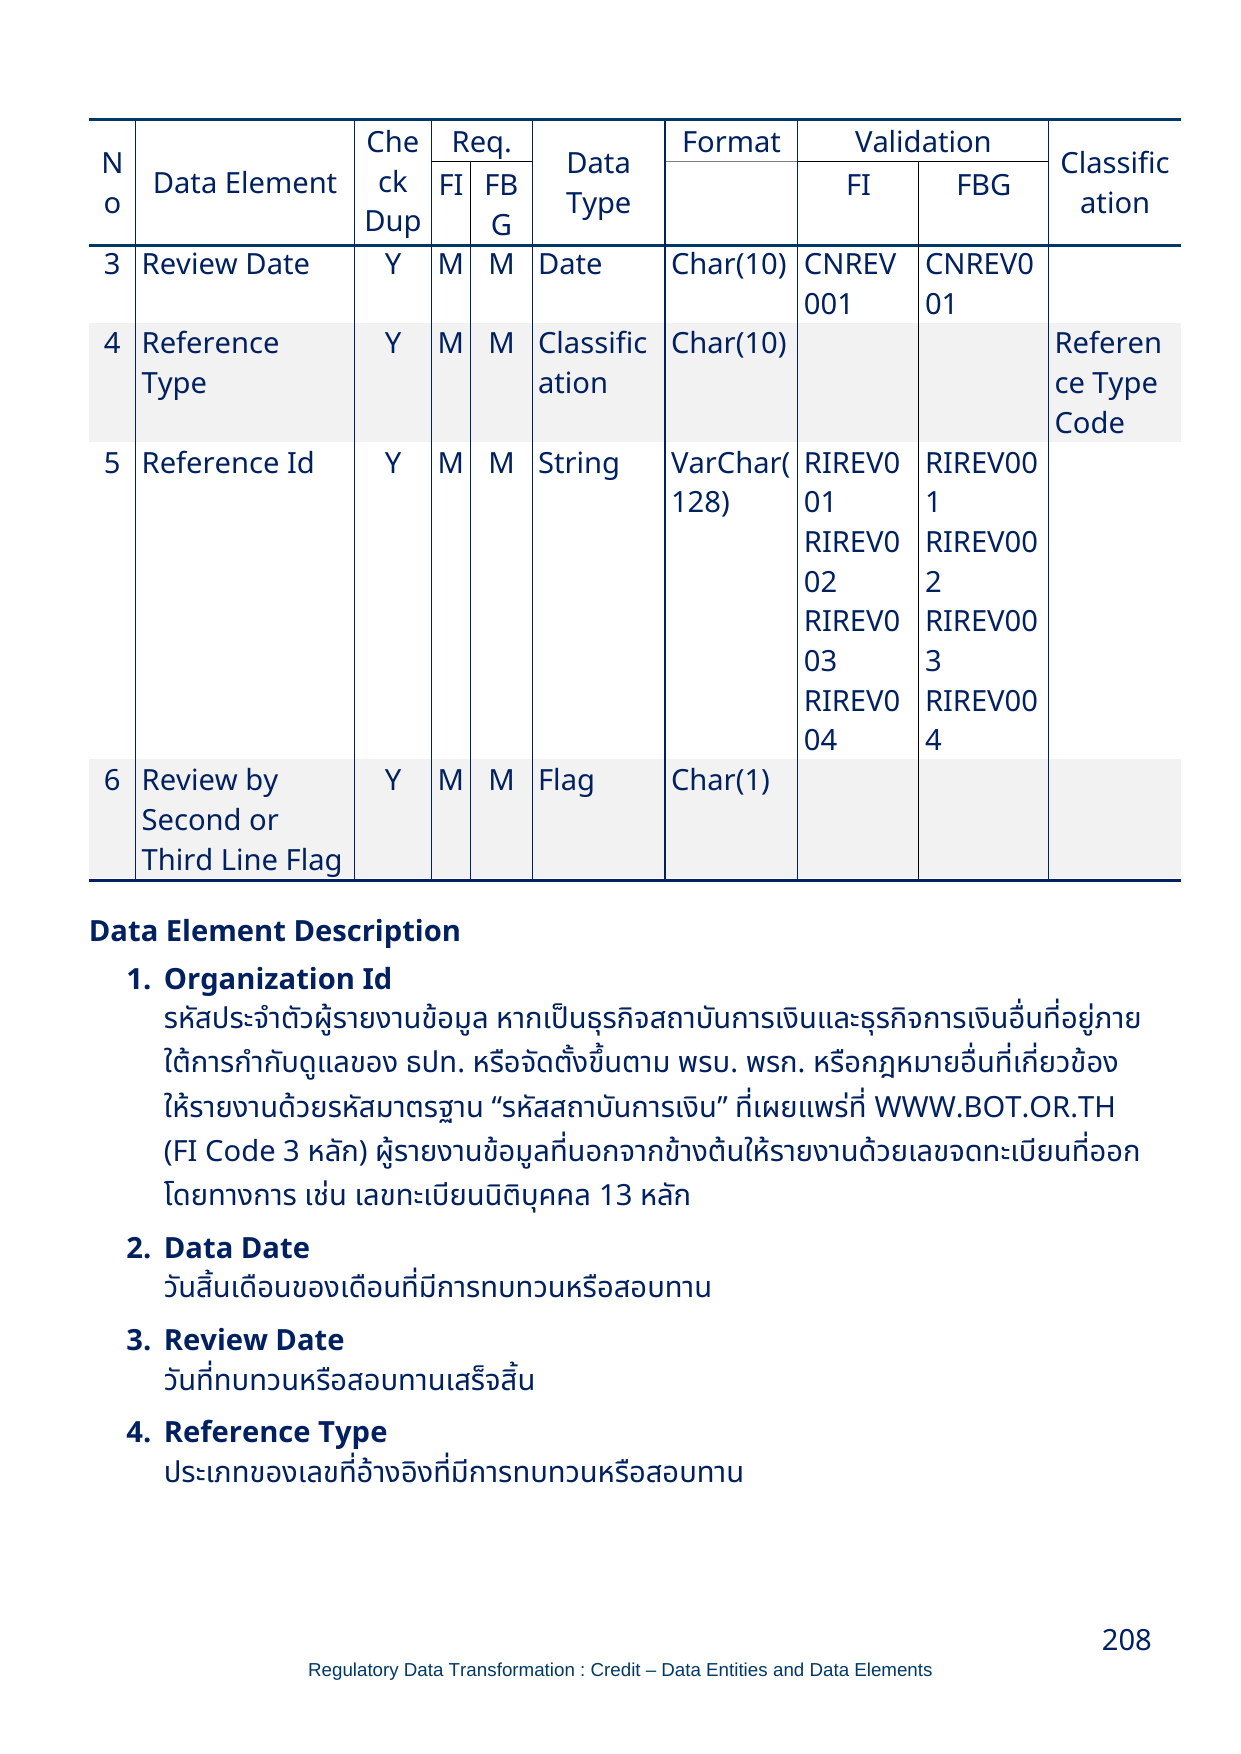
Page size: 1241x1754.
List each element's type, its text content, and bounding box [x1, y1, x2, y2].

text Data Element Description [89, 910, 1152, 950]
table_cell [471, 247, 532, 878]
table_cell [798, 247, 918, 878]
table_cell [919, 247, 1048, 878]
list Reference Type [126, 1411, 1152, 1451]
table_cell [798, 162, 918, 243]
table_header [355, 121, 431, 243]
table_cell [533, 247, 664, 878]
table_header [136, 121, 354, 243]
list Data Date [126, 1227, 1152, 1267]
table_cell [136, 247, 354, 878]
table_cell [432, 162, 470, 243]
list วันที่ทบทวนหรือสอบทานเสร็จสิ้น [164, 1359, 1152, 1403]
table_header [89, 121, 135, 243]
list ประเภทของเลขที่อ้างอิงที่มีการทบทวนหรือสอบทาน [164, 1451, 1152, 1495]
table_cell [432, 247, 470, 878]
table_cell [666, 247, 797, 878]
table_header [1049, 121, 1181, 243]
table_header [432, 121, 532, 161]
list Review Date [126, 1319, 1152, 1359]
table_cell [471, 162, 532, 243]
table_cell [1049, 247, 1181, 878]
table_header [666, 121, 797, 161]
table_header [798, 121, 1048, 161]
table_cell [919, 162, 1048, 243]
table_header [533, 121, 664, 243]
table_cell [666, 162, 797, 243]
list วันสิ้นเดือนของเดือนที่มีการทบทวนหรือสอบทาน [164, 1267, 1152, 1311]
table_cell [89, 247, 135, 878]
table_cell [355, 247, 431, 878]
list รหัสประจำตัวผู้รายงานข้อมูล หากเป็นธุรกิจสถาบันการเงินและธุรกิจการเงินอื่นที่อยู่ภายใต้การกำกับดูแลของ ธปท. หรือจัดตั้งขึ้นตาม พรบ. พรก. หรือกฎหมายอื่นที่เกี่ยวข้อง ให้รายงานด้วยรหัสมาตรฐาน “รหัสสถาบันการเงิน” ที่เผยแพร่ที่ www.bot.or.th (FI Code 3 หลัก) ผู้รายงานข้อมูลที่นอกจากข้างต้นให้รายงานด้วยเลขจดทะเบียนที่ออกโดยทางการ เช่น เลขทะเบียนนิติบุคคล 13 หลัก [164, 998, 1152, 1219]
list Organization Id [126, 958, 1152, 998]
